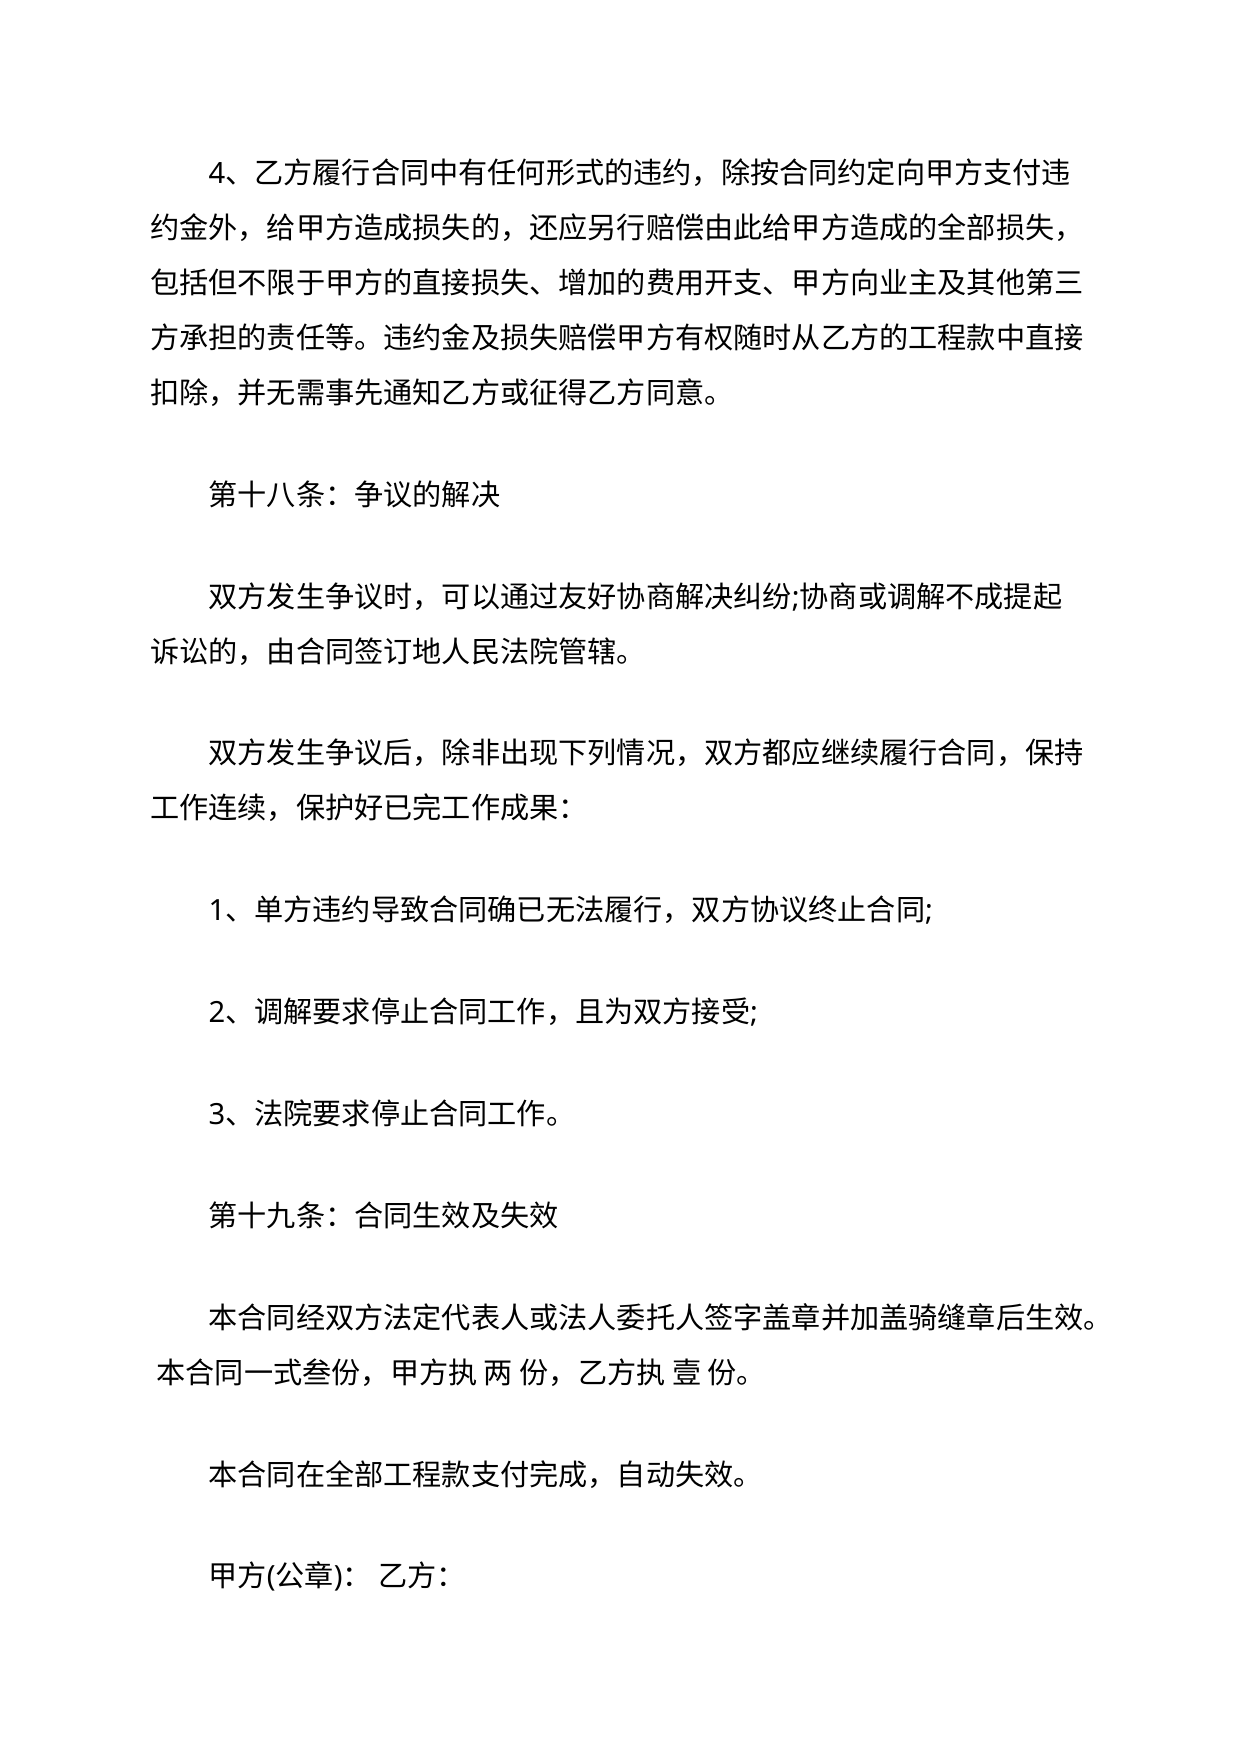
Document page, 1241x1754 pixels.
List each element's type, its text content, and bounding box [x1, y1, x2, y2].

text 本合同在全部工程款支付完成，自动失效。 [150, 1451, 1090, 1493]
text 3、法院要求停止合同工作。 [150, 1091, 1090, 1133]
text 甲方(公章)： 乙方： [150, 1553, 1090, 1595]
text 第十九条：合同生效及失效 [150, 1193, 1090, 1235]
text 第十八条：争议的解决 [150, 471, 1090, 514]
text 1、单方违约导致合同确已无法履行，双方协议终止合同; [150, 887, 1090, 929]
text 4、乙方履行合同中有任何形式的违约，除按合同约定向甲方支付违约金外，给甲方造成损失的，还应另行赔偿由此给甲方造成的全部损失，包括但不限于甲方的直接损失、增加的费用开支、甲方向业主及其他第三方承担的责任等。违约金及损失赔偿甲方有权随时从乙方的工程款中直接扣除，并无需事先通知乙方或征得乙方同意。 [150, 150, 1090, 412]
text 2、调解要求停止合同工作，且为双方接受; [150, 989, 1090, 1031]
text 双方发生争议时，可以通过友好协商解决纠纷;协商或调解不成提起诉讼的，由合同签订地人民法院管辖。 [150, 573, 1090, 671]
text 双方发生争议后，除非出现下列情况，双方都应继续履行合同，保持工作连续，保护好已完工作成果： [150, 730, 1090, 827]
text 本合同经双方法定代表人或法人委托人签字盖章并加盖骑缝章后生效。 本合同一式叁份，甲方执 两 份，乙方执 壹 份。 [150, 1294, 1090, 1392]
